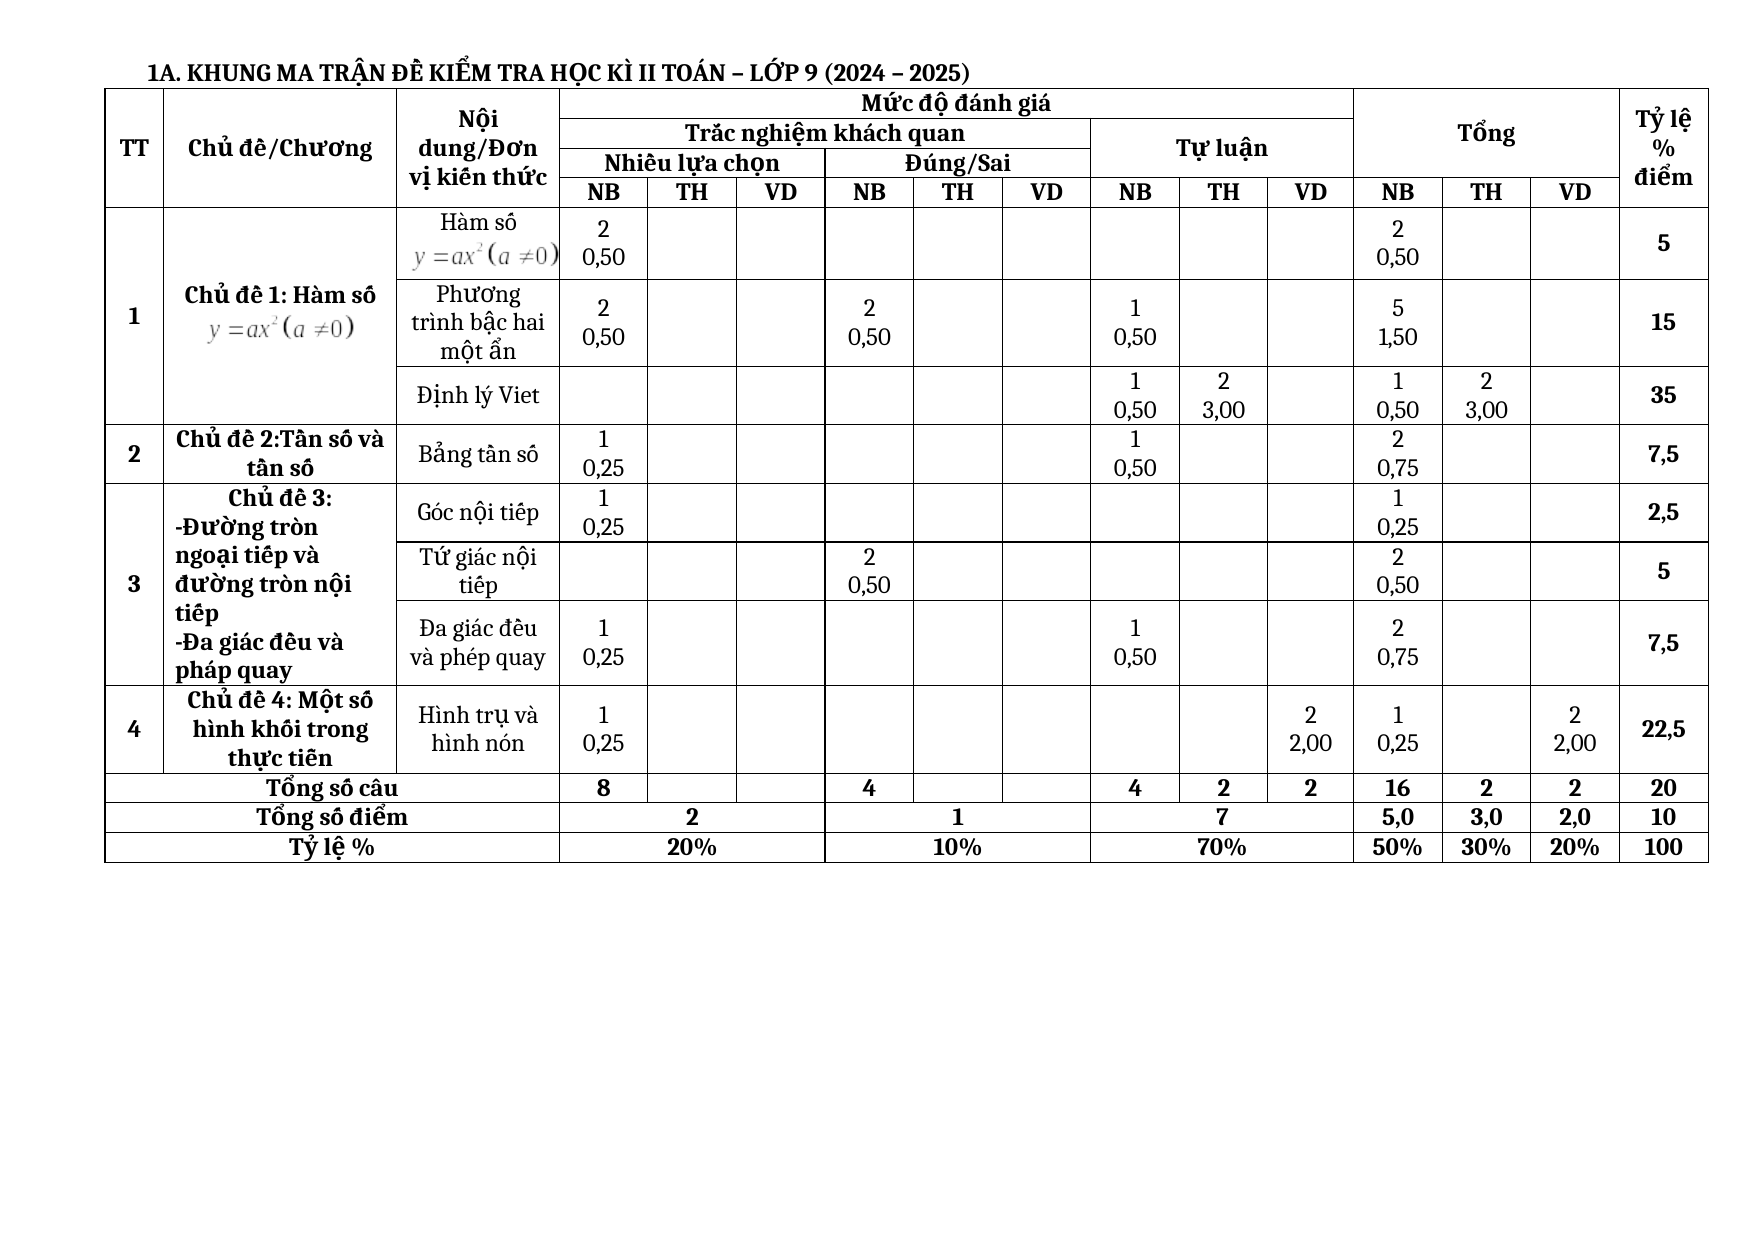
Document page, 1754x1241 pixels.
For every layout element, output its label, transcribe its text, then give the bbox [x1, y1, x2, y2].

table_cell 50% [1354, 833, 1442, 862]
table_cell [1531, 208, 1619, 278]
table_cell VD [1268, 178, 1353, 207]
table_cell [1003, 774, 1090, 802]
table_cell [1180, 208, 1267, 278]
table_cell [648, 601, 736, 685]
table_cell 16 [1354, 774, 1442, 802]
table_cell 5 [1620, 543, 1708, 600]
table_cell [826, 425, 913, 483]
table_cell [648, 774, 736, 802]
table_cell [1003, 601, 1090, 685]
table_cell [648, 484, 736, 541]
table_cell 1 0,50 [1091, 601, 1179, 685]
table_cell [1003, 686, 1090, 772]
table_cell [1268, 601, 1353, 685]
table_cell 20% [560, 833, 824, 862]
table_header Tổng [1354, 89, 1619, 177]
table_cell 20 [1620, 774, 1708, 802]
table_cell [1268, 425, 1353, 483]
table_cell [826, 686, 913, 772]
table_cell 4 [1091, 774, 1179, 802]
table_cell [1003, 484, 1090, 541]
table_cell 2 [1443, 774, 1530, 802]
table_cell 7,5 [1620, 601, 1708, 685]
table_cell [1443, 280, 1530, 366]
table_cell Phương trình bậc hai một ẩn [397, 280, 559, 366]
table_cell [1091, 208, 1179, 278]
table_cell 5 1,50 [1354, 280, 1442, 366]
table_cell 1 0,25 [560, 425, 647, 483]
table_cell NB [826, 178, 913, 207]
table_cell Hàm số [397, 208, 559, 278]
table_cell 10% [826, 833, 1090, 862]
table_cell 1 0,25 [560, 601, 647, 685]
table_cell [1180, 484, 1267, 541]
table_cell [648, 543, 736, 600]
table_cell [1443, 686, 1530, 772]
table_cell 1 [826, 803, 1090, 832]
table_cell 2 0,75 [1354, 601, 1442, 685]
table_cell Đúng/Sai [826, 149, 1090, 177]
table_header Chủ đề/Chương [164, 89, 396, 207]
table_cell Chủ đề 1: Hàm số [164, 208, 396, 424]
table_cell 2 0,50 [1354, 543, 1442, 600]
table_cell [737, 774, 824, 802]
table_cell 35 [1620, 367, 1708, 424]
table_cell Đa giác đều và phép quay [397, 601, 559, 685]
text 1A. KHUNG MA TRẬN ĐỀ KIỂM TRA HỌC KÌ II TOÁN – LỚP 9 (2024 – 2025) [148, 59, 1665, 88]
table_cell Bảng tần số [397, 425, 559, 483]
table_cell [914, 686, 1002, 772]
table_cell [1531, 543, 1619, 600]
table_cell NB [1354, 178, 1442, 207]
table_header TT [106, 89, 163, 207]
table_cell 8 [560, 774, 647, 802]
table_cell 1 0,50 [1091, 425, 1179, 483]
table_cell [1531, 367, 1619, 424]
table_cell [560, 367, 647, 424]
table_cell [648, 208, 736, 278]
table_cell [1180, 280, 1267, 366]
table_cell Góc nội tiếp [397, 484, 559, 541]
table_cell [1443, 484, 1530, 541]
table_cell Hình trụ và hình nón [397, 686, 559, 772]
table_cell 2,0 [1531, 803, 1619, 832]
table_cell Chủ đề 4: Một số hình khối trong thực tiễn [164, 686, 396, 772]
table_cell [1003, 280, 1090, 366]
table_cell TH [1443, 178, 1530, 207]
table_cell 2 0,50 [826, 280, 913, 366]
table_cell [737, 601, 824, 685]
table_cell 7 [1091, 803, 1353, 832]
table_cell 2 3,00 [1443, 367, 1530, 424]
table_cell 2 [560, 803, 824, 832]
table_cell [1091, 543, 1179, 600]
table_cell [737, 484, 824, 541]
table_cell 2 [106, 425, 163, 483]
table_cell [1268, 543, 1353, 600]
table_cell [737, 280, 824, 366]
table_cell 70% [1091, 833, 1353, 862]
table_cell Nhiều lựa chọn [560, 149, 824, 177]
table_cell [914, 367, 1002, 424]
table_cell [1003, 367, 1090, 424]
table_cell Tổng số điểm [106, 803, 559, 832]
table_cell [737, 686, 824, 772]
table_cell 2 [1531, 774, 1619, 802]
table_cell [914, 484, 1002, 541]
table_cell VD [1531, 178, 1619, 207]
table_cell [914, 774, 1002, 802]
table_cell [826, 208, 913, 278]
table_cell 20% [1531, 833, 1619, 862]
table_cell [1531, 425, 1619, 483]
table_cell VD [1003, 178, 1090, 207]
table_cell [1091, 686, 1179, 772]
table_cell [914, 601, 1002, 685]
table_cell [737, 543, 824, 600]
table_cell [648, 280, 736, 366]
table_cell [737, 208, 824, 278]
table_cell 4 [826, 774, 913, 802]
table_cell [1003, 425, 1090, 483]
table_cell [1003, 543, 1090, 600]
table_cell Định lý Viet [397, 367, 559, 424]
table_cell 1 0,25 [1354, 484, 1442, 541]
table_cell [737, 425, 824, 483]
table_cell Tổng số câu [106, 774, 559, 802]
table_cell 2 [1180, 774, 1267, 802]
table_cell 15 [1620, 280, 1708, 366]
table_cell Chủ đề 2:Tần số và tần số [164, 425, 396, 483]
table_cell [914, 425, 1002, 483]
table_cell [1531, 601, 1619, 685]
table_cell NB [560, 178, 647, 207]
table_cell 4 [106, 686, 163, 772]
table_cell [1180, 543, 1267, 600]
table_cell [1443, 601, 1530, 685]
table_header Tỷ lệ % điểm [1620, 89, 1708, 207]
table_cell [1443, 543, 1530, 600]
table_cell [1180, 686, 1267, 772]
table_cell Tứ giác nội tiếp [397, 543, 559, 600]
table_cell 2 0,50 [1354, 208, 1442, 278]
table_cell NB [1091, 178, 1179, 207]
table_cell Tự luận [1091, 119, 1353, 177]
table_cell [648, 686, 736, 772]
table_cell [1531, 280, 1619, 366]
table_cell Tỷ lệ % [106, 833, 559, 862]
table_cell 3,0 [1443, 803, 1530, 832]
table_header Mức độ đánh giá [560, 89, 1353, 118]
table_cell Trắc nghiệm khách quan [560, 119, 1090, 147]
table_cell 1 [106, 208, 163, 424]
table_cell 22,5 [1620, 686, 1708, 772]
table_cell 2 [1268, 774, 1353, 802]
table_cell 2 0,75 [1354, 425, 1442, 483]
table_cell [737, 367, 824, 424]
table_cell [648, 425, 736, 483]
table_cell [914, 208, 1002, 278]
table_cell 1 0,50 [1354, 367, 1442, 424]
table_cell [1268, 280, 1353, 366]
table_cell 2 2,00 [1268, 686, 1353, 772]
table_cell [1531, 484, 1619, 541]
table_cell 2 0,50 [560, 208, 647, 278]
table_cell 100 [1620, 833, 1708, 862]
table_cell [560, 543, 647, 600]
table_cell [648, 367, 736, 424]
table_cell 7,5 [1620, 425, 1708, 483]
table_cell 5 [1620, 208, 1708, 278]
table_cell [1180, 601, 1267, 685]
table_cell TH [1180, 178, 1267, 207]
table_cell 3 [106, 484, 163, 685]
table_cell 5,0 [1354, 803, 1442, 832]
table_cell [826, 601, 913, 685]
table_cell 10 [1620, 803, 1708, 832]
table_cell 2 3,00 [1180, 367, 1267, 424]
table_cell 1 0,25 [560, 686, 647, 772]
table_cell 1 0,50 [1091, 280, 1179, 366]
table_cell 1 0,25 [1354, 686, 1442, 772]
table_cell [1443, 208, 1530, 278]
table_cell [826, 484, 913, 541]
table_cell 1 0,50 [1091, 367, 1179, 424]
table_cell [826, 367, 913, 424]
table_cell [1091, 484, 1179, 541]
table_cell TH [648, 178, 736, 207]
table_cell [1268, 484, 1353, 541]
table_cell VD [737, 178, 824, 207]
table_cell [914, 543, 1002, 600]
table_cell 2,5 [1620, 484, 1708, 541]
table_cell Chủ đề 3: -Đường tròn ngoại tiếp và đường tròn nội tiếp -Đa giác đều và pháp quay [164, 484, 396, 685]
table_cell [1180, 425, 1267, 483]
table_cell TH [914, 178, 1002, 207]
table_cell 2 0,50 [826, 543, 913, 600]
table_cell 1 0,25 [560, 484, 647, 541]
table_cell 30% [1443, 833, 1530, 862]
table_cell [1268, 208, 1353, 278]
table_cell [914, 280, 1002, 366]
table_cell 2 0,50 [560, 280, 647, 366]
table_header Nội dung/Đơn vị kiến thức [397, 89, 559, 207]
table_cell [1443, 425, 1530, 483]
table_cell [1268, 367, 1353, 424]
table_cell 2 2,00 [1531, 686, 1619, 772]
table_cell [1003, 208, 1090, 278]
